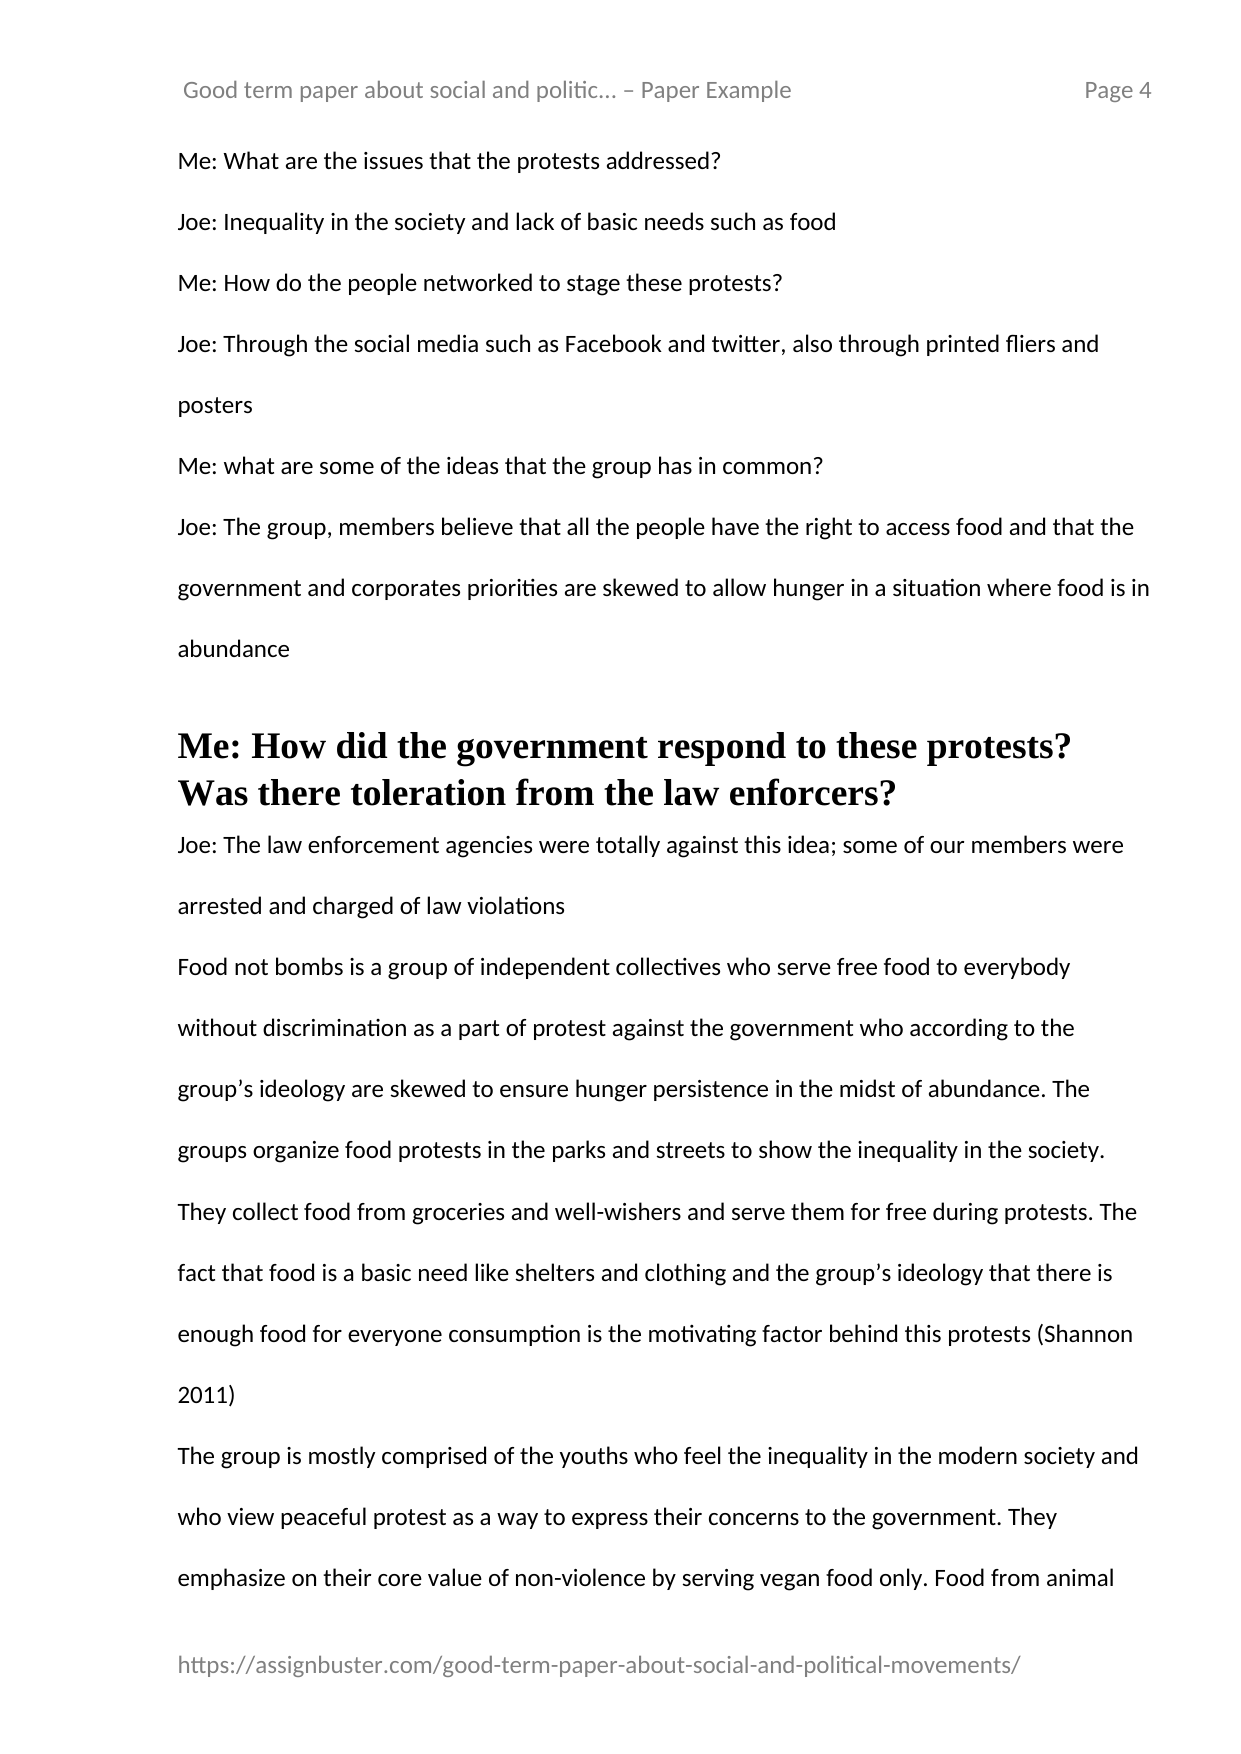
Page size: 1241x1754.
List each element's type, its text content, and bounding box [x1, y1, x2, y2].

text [177, 145, 1152, 664]
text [177, 829, 1152, 1592]
subtitle Me: How did the government respond to these protests? Was there toleration from the law enforcers? [177, 724, 1152, 813]
